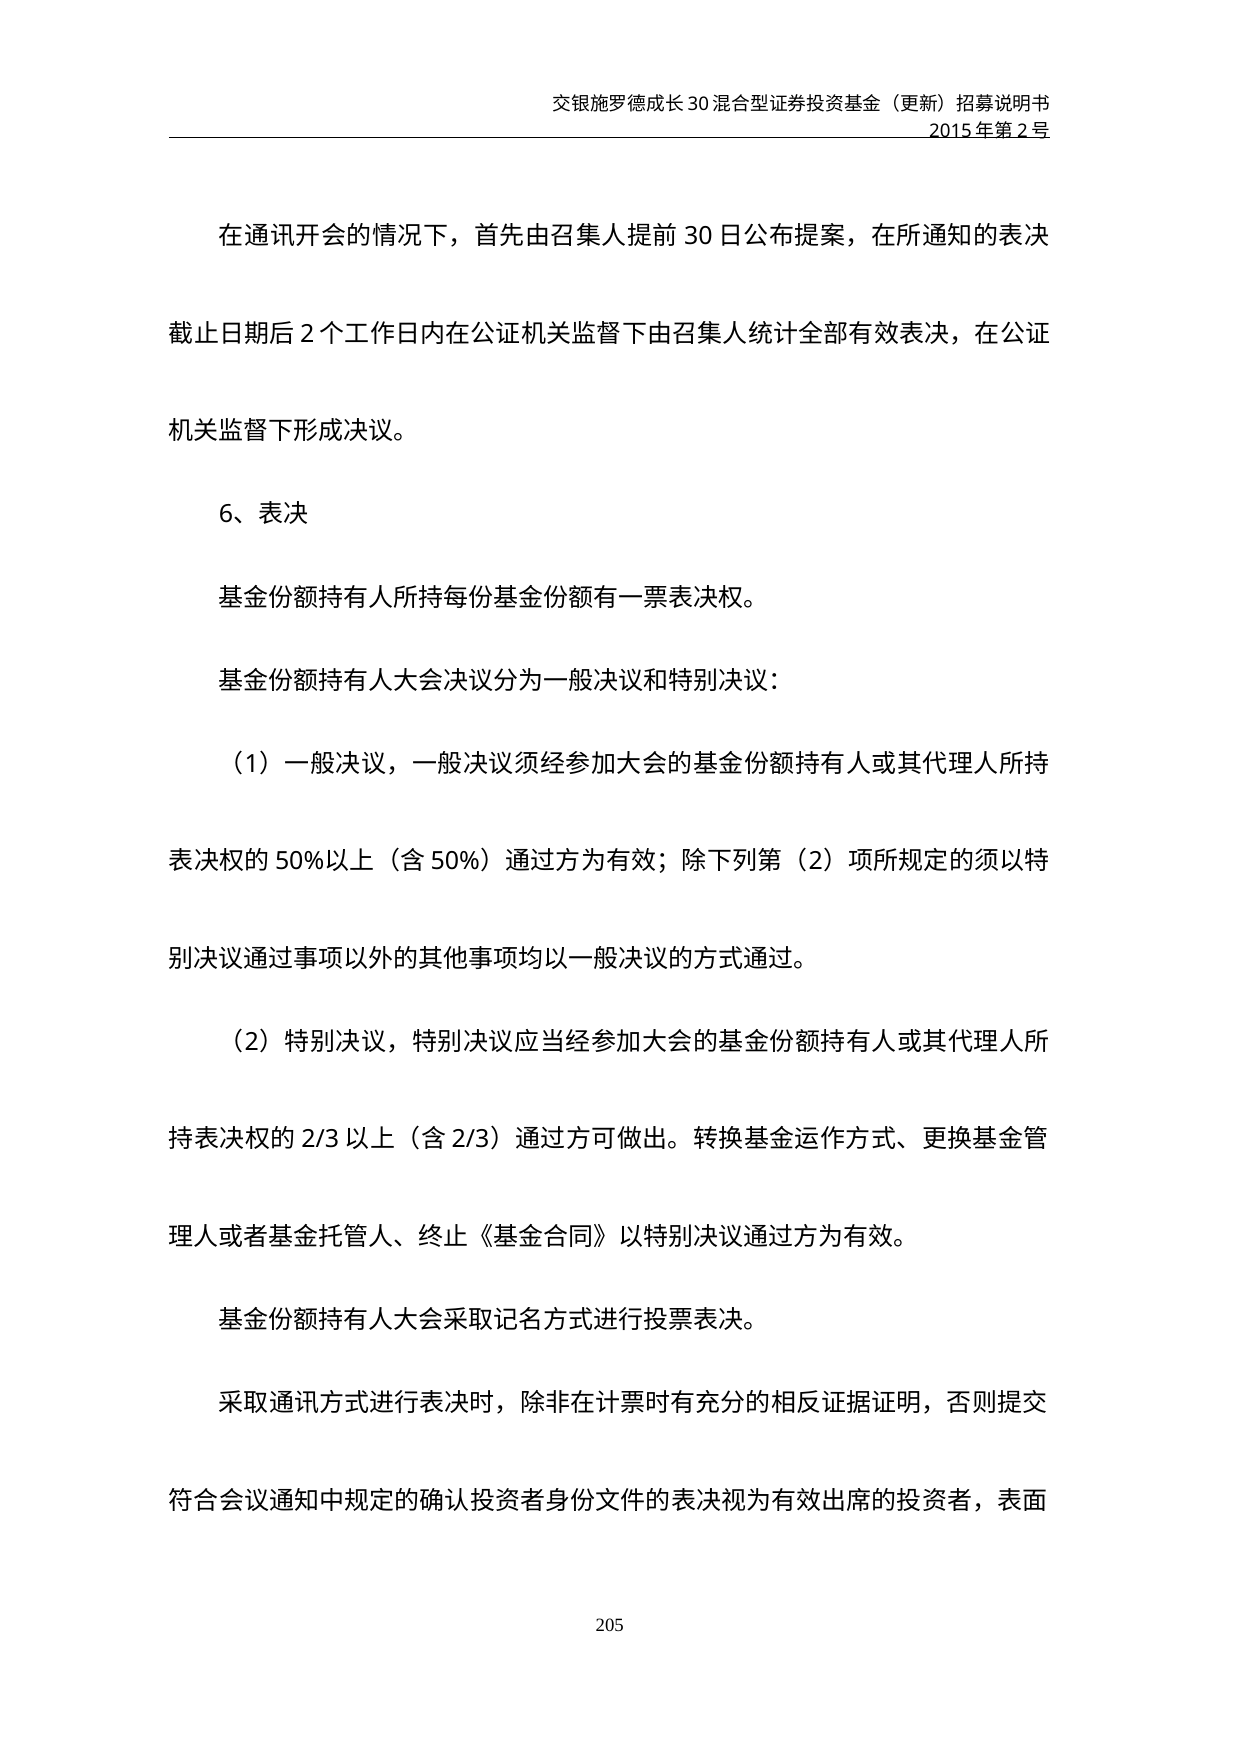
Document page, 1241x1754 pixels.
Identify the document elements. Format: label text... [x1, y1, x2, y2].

text （1）一般决议，一般决议须经参加大会的基金份额持有人或其代理人所持表决权的50%以上（含50%）通过方为有效；除下列第（2）项所规定的须以特别决议通过事项以外的其他事项均以一般决议的方式通过。 [169, 729, 1050, 989]
text 基金份额持有人大会采取记名方式进行投票表决。 [169, 1285, 1050, 1350]
text 在通讯开会的情况下，首先由召集人提前30日公布提案，在所通知的表决截止日期后2个工作日内在公证机关监督下由召集人统计全部有效表决，在公证机关监督下形成决议。 [169, 201, 1050, 461]
text 基金份额持有人大会决议分为一般决议和特别决议： [169, 646, 1050, 711]
text 6、表决 [169, 479, 1050, 544]
text （2）特别决议，特别决议应当经参加大会的基金份额持有人或其代理人所持表决权的2/3以上（含2/3）通过方可做出。转换基金运作方式、更换基金管理人或者基金托管人、终止《基金合同》以特别决议通过方为有效。 [169, 1007, 1050, 1267]
text 基金份额持有人所持每份基金份额有一票表决权。 [169, 563, 1050, 628]
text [169, 1368, 1050, 1531]
